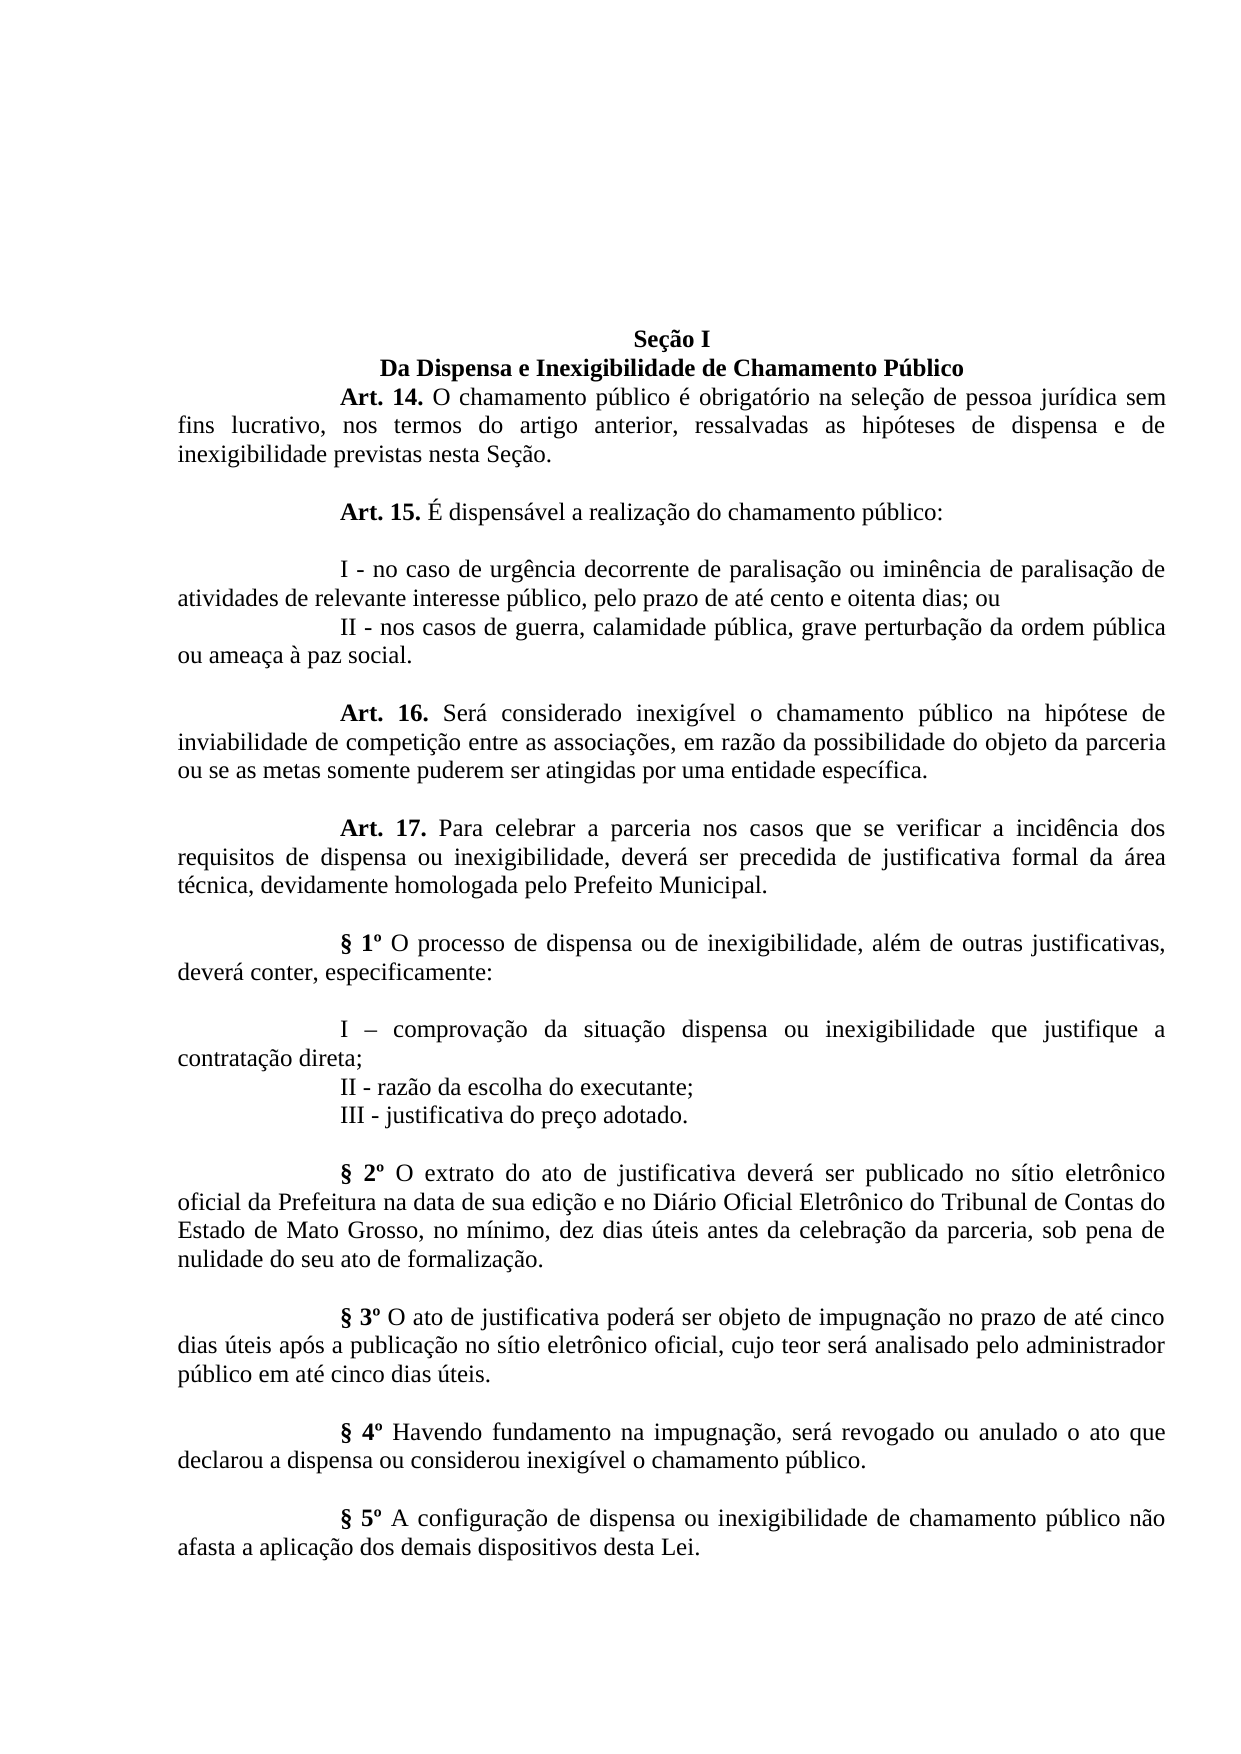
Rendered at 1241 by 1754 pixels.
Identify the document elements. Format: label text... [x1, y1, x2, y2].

text § 5º A configuração de dispensa ou inexigibilidade de chamamento público não afasta a aplicação dos demais dispositivos desta Lei. [177, 1503, 1167, 1560]
text III - justificativa do preço adotado. [177, 1100, 1167, 1129]
text § 3º O ato de justificativa poderá ser objeto de impugnação no prazo de até cinco dias úteis após a publicação no sítio eletrônico oficial, cujo teor será analisado pelo administrador público em até cinco dias úteis. [177, 1302, 1167, 1388]
text Da Dispensa e Inexigibilidade de Chamamento Público [177, 353, 1167, 382]
text II - razão da escolha do executante; [177, 1072, 1167, 1100]
text § 1º O processo de dispensa ou de inexigibilidade, além de outras justificativas, deverá conter, especificamente: [177, 928, 1167, 985]
text I – comprovação da situação dispensa ou inexigibilidade que justifique a contratação direta; [177, 1014, 1167, 1072]
text Art. 16. Será considerado inexigível o chamamento público na hipótese de inviabilidade de competição entre as associações, em razão da possibilidade do objeto da parceria ou se as metas somente puderem ser atingidas por uma entidade específica. [177, 698, 1167, 784]
text Seção I [177, 324, 1167, 353]
text II - nos casos de guerra, calamidade pública, grave perturbação da ordem pública ou ameaça à paz social. [177, 612, 1167, 669]
text Art. 14. O chamamento público é obrigatório na seleção de pessoa jurídica sem fins lucrativo, nos termos do artigo anterior, ressalvadas as hipóteses de dispensa e de inexigibilidade previstas nesta Seção. [177, 382, 1167, 468]
text Art. 15. É dispensável a realização do chamamento público: [177, 497, 1167, 525]
text Art. 17. Para celebrar a parceria nos casos que se verificar a incidência dos requisitos de dispensa ou inexigibilidade, deverá ser precedida de justificativa formal da área técnica, devidamente homologada pelo Prefeito Municipal. [177, 813, 1167, 899]
text I - no caso de urgência decorrente de paralisação ou iminência de paralisação de atividades de relevante interesse público, pelo prazo de até cento e oitenta dias; ou [177, 554, 1167, 612]
text § 4º Havendo fundamento na impugnação, será revogado ou anulado o ato que declarou a dispensa ou considerou inexigível o chamamento público. [177, 1417, 1167, 1474]
text § 2º O extrato do ato de justificativa deverá ser publicado no sítio eletrônico oficial da Prefeitura na data de sua edição e no Diário Oficial Eletrônico do Tribunal de Contas do Estado de Mato Grosso, no mínimo, dez dias úteis antes da celebração da parceria, sob pena de nulidade do seu ato de formalização. [177, 1158, 1167, 1273]
